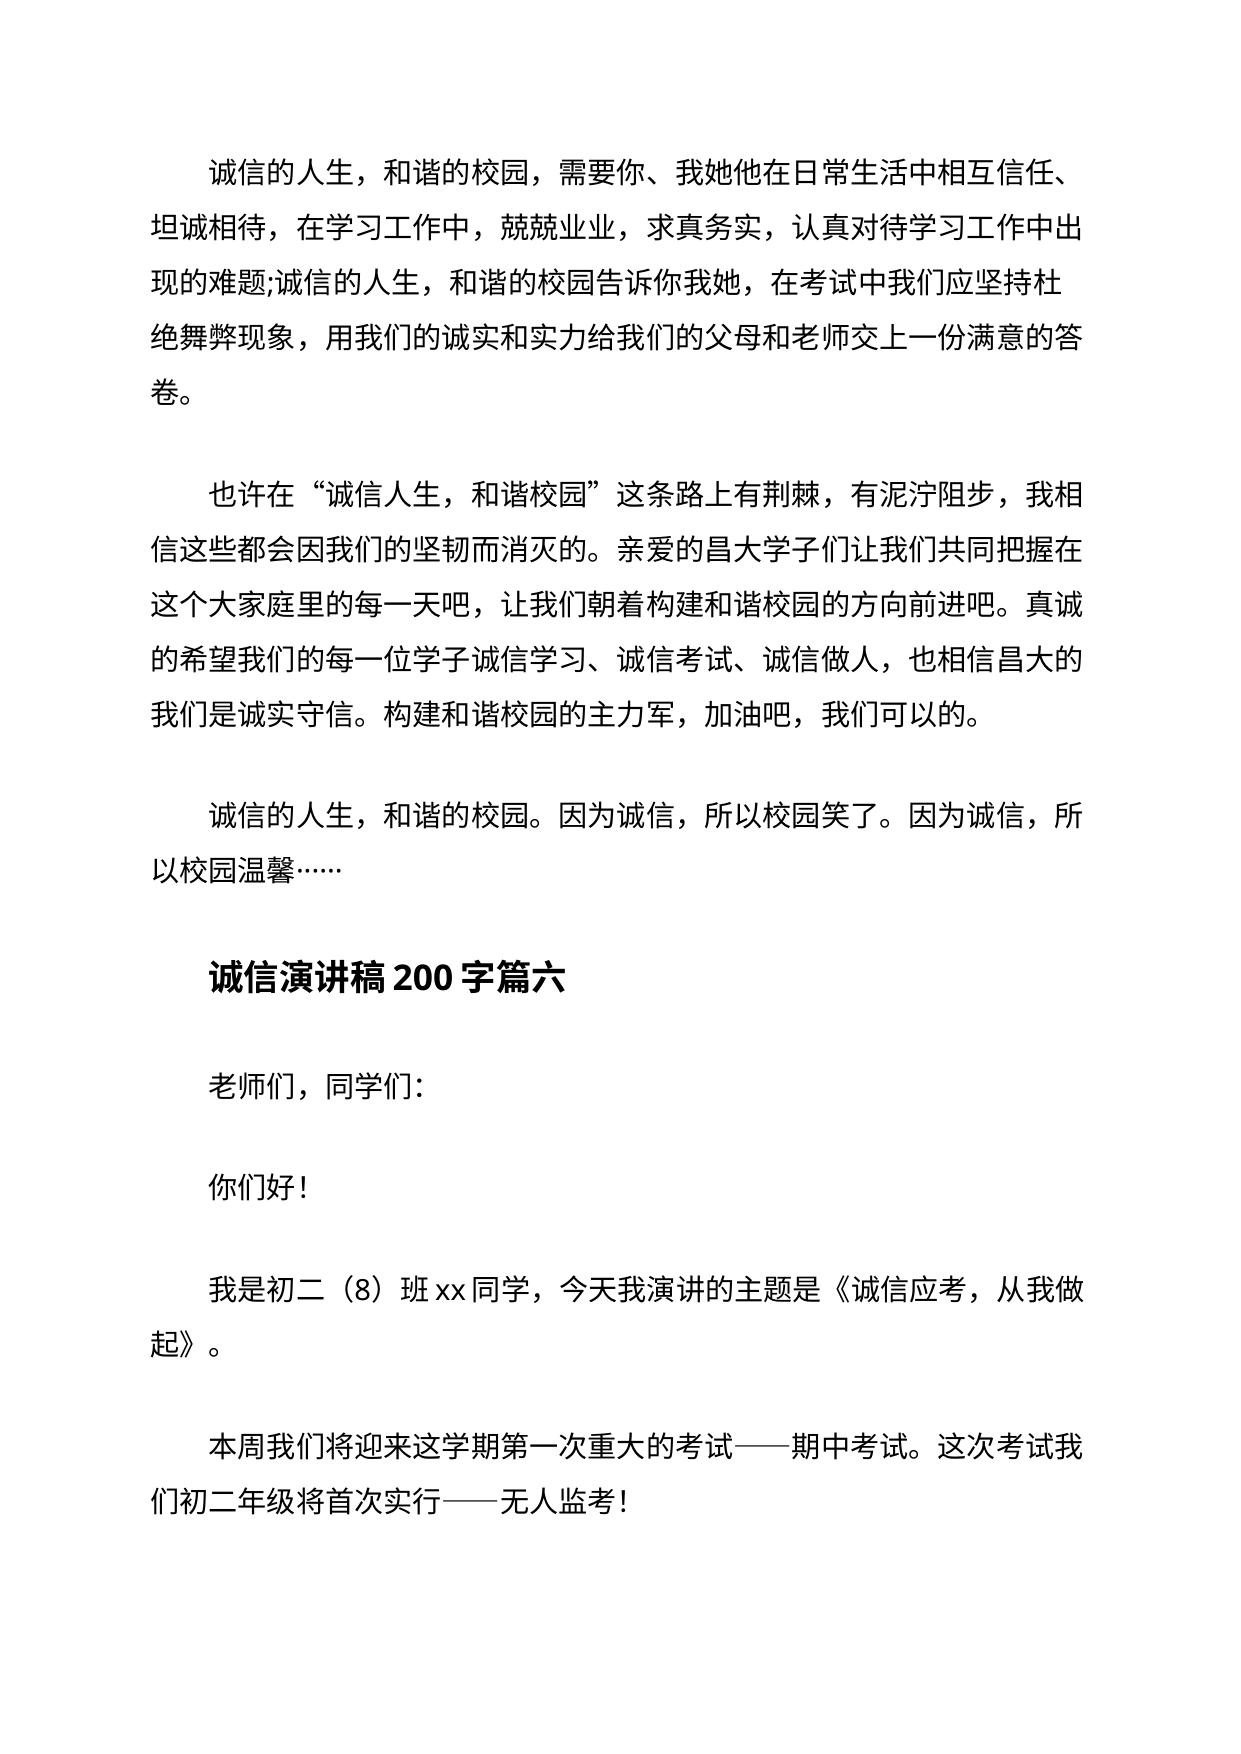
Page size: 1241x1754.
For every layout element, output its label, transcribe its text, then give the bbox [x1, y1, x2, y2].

text 我是初二（8）班xx同学，今天我演讲的主题是《诚信应考，从我做起》。 [150, 1267, 1090, 1364]
text 老师们，同学们： [150, 1063, 1090, 1106]
text 也许在“诚信人生，和谐校园”这条路上有荆棘，有泥泞阻步，我相信这些都会因我们的坚韧而消灭的。亲爱的昌大学子们让我们共同把握在这个大家庭里的每一天吧，让我们朝着构建和谐校园的方向前进吧。真诚的希望我们的每一位学子诚信学习、诚信考试、诚信做人，也相信昌大的我们是诚实守信。构建和谐校园的主力军，加油吧，我们可以的。 [150, 471, 1090, 733]
text 诚信演讲稿200字篇六 [150, 950, 1090, 1001]
text 本周我们将迎来这学期第一次重大的考试——期中考试。这次考试我们初二年级将首次实行——无人监考！ [150, 1423, 1090, 1521]
text 你们好！ [150, 1165, 1090, 1207]
text 诚信的人生，和谐的校园，需要你、我她他在日常生活中相互信任、坦诚相待，在学习工作中，兢兢业业，求真务实，认真对待学习工作中出现的难题;诚信的人生，和谐的校园告诉你我她，在考试中我们应坚持杜绝舞弊现象，用我们的诚实和实力给我们的父母和老师交上一份满意的答卷。 [150, 150, 1090, 412]
text 诚信的人生，和谐的校园。因为诚信，所以校园笑了。因为诚信，所以校园温馨······ [150, 793, 1090, 890]
